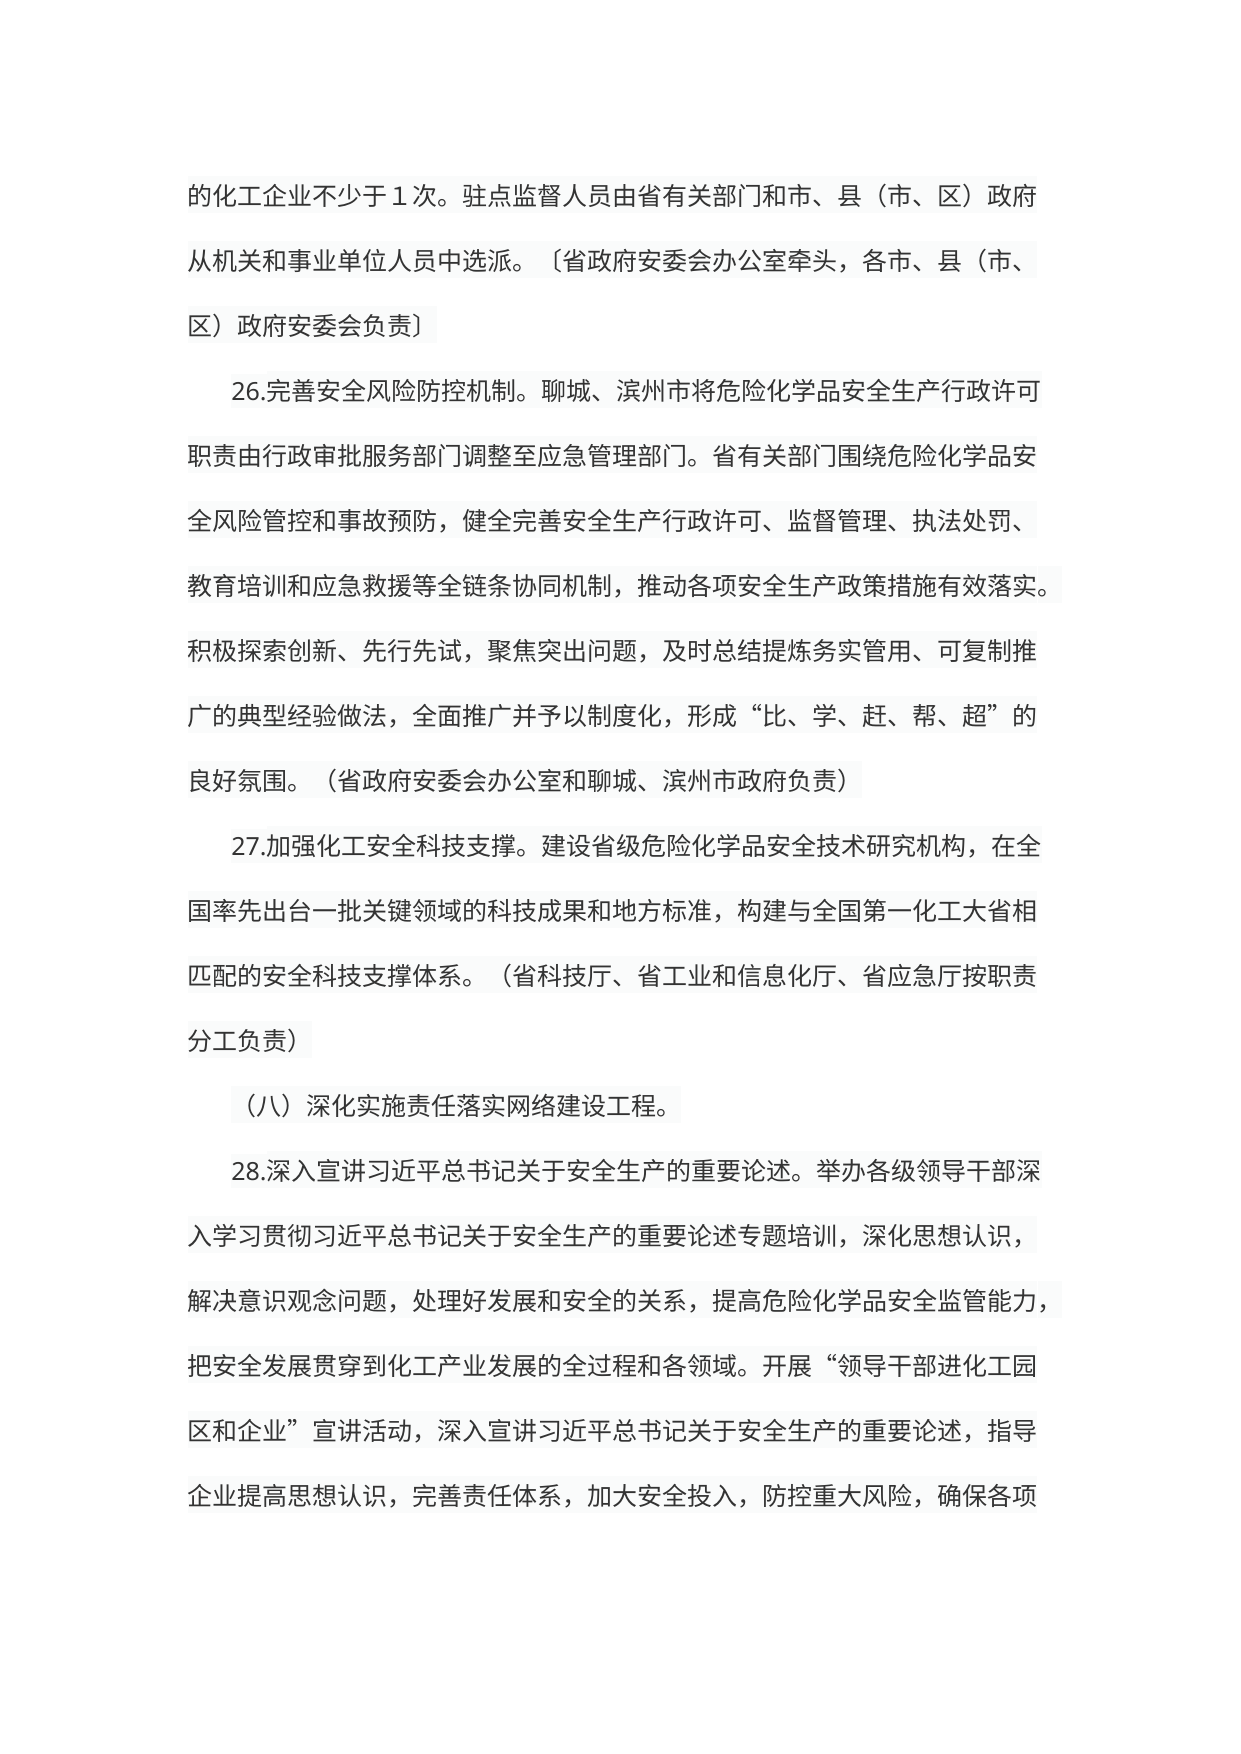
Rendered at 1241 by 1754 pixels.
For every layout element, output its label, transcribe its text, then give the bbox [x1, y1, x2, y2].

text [187, 1137, 1053, 1527]
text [187, 162, 1053, 357]
text （八）深化实施责任落实网络建设工程。 [187, 1072, 1053, 1137]
text 26.完善安全风险防控机制。聊城、滨州市将危险化学品安全生产行政许可职责由行政审批服务部门调整至应急管理部门。省有关部门围绕危险化学品安全风险管控和事故预防，健全完善安全生产行政许可、监督管理、执法处罚、教育培训和应急救援等全链条协同机制，推动各项安全生产政策措施有效落实。积极探索创新、先行先试，聚焦突出问题，及时总结提炼务实管用、可复制推广的典型经验做法，全面推广并予以制度化，形成“比、学、赶、帮、超”的良好氛围。（省政府安委会办公室和聊城、滨州市政府负责） [187, 357, 1053, 812]
text 27.加强化工安全科技支撑。建设省级危险化学品安全技术研究机构，在全国率先出台一批关键领域的科技成果和地方标准，构建与全国第一化工大省相匹配的安全科技支撑体系。（省科技厅、省工业和信息化厅、省应急厅按职责分工负责） [187, 812, 1053, 1072]
